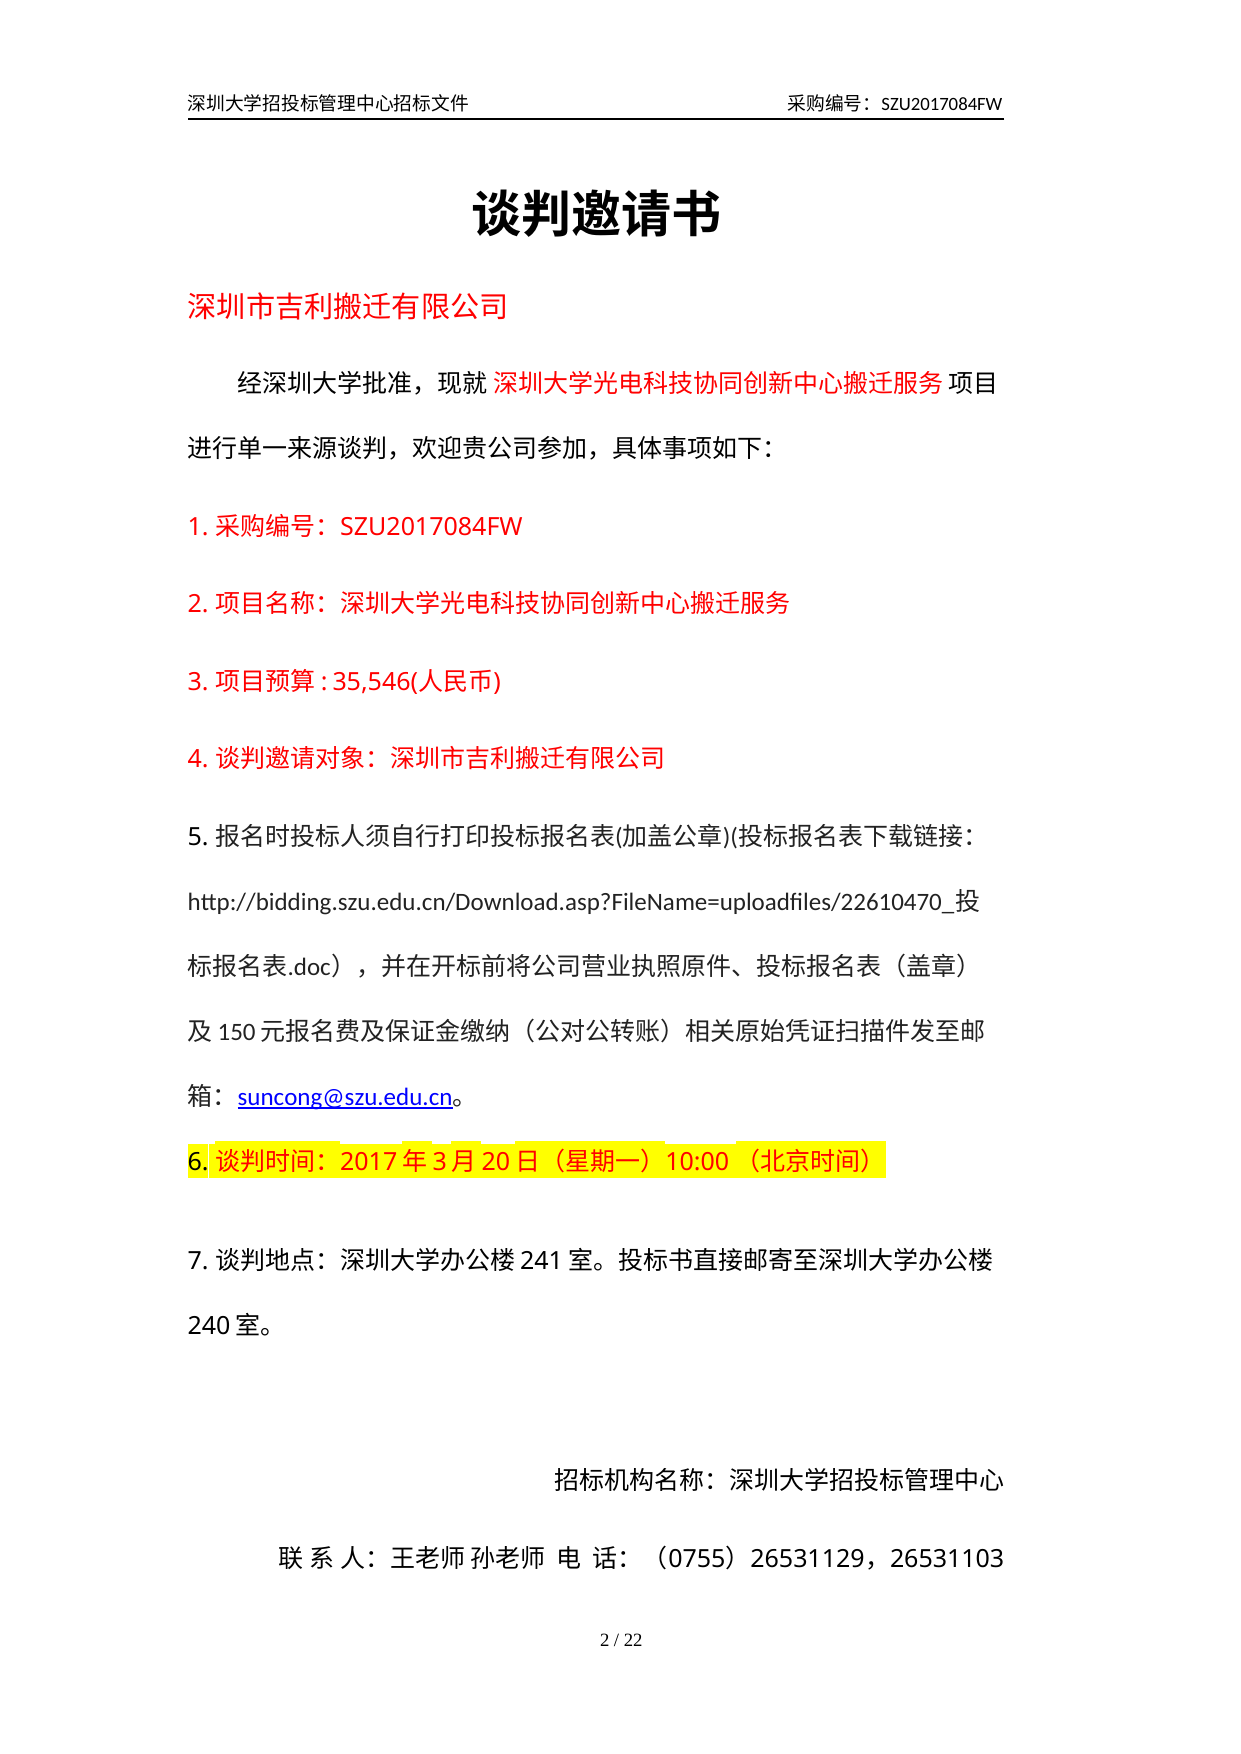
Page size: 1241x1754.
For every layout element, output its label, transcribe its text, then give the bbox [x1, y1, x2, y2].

text 二零一七年三月谈判邀请书 [187, 162, 1004, 259]
text 6. 谈判时间：2017年3月20日（星期一）10:00 （北京时间） [187, 1127, 1004, 1192]
text 2. 项目名称：深圳大学光电科技协同创新中心搬迁服务 [187, 569, 1004, 634]
text 深圳市吉利搬迁有限公司 [187, 272, 1004, 337]
text 7. 谈判地点：深圳大学办公楼241室。投标书直接邮寄至深圳大学办公楼240室。 [187, 1226, 1004, 1356]
text 4. 谈判邀请对象：深圳市吉利搬迁有限公司 [187, 724, 1004, 789]
text 招标机构名称：深圳大学招投标管理中心 [187, 1446, 1004, 1511]
text 5. 报名时投标人须自行打印投标报名表(加盖公章)(投标报名表下载链接：http://bidding.szu.edu.cn/Download.asp?FileName=uploadfiles/22610470_投标报名表.doc），并在开标前将公司营业执照原件、投标报名表（盖章）及150元报名费及保证金缴纳（公对公转账）相关原始凭证扫描件发至邮箱：suncong@szu.edu.cn。 [187, 802, 1004, 1127]
text 1. 采购编号：SZU2017084FW [187, 492, 1004, 557]
text 3. 项目预算 : 35,546(人民币) [187, 647, 1004, 712]
text 经深圳大学批准，现就 深圳大学光电科技协同创新中心搬迁服务 项目进行单一来源谈判，欢迎贵公司参加，具体事项如下： [187, 349, 1004, 479]
text 联 系 人：王老师 孙老师 电 话：（0755）26531129，26531103 [187, 1524, 1004, 1589]
